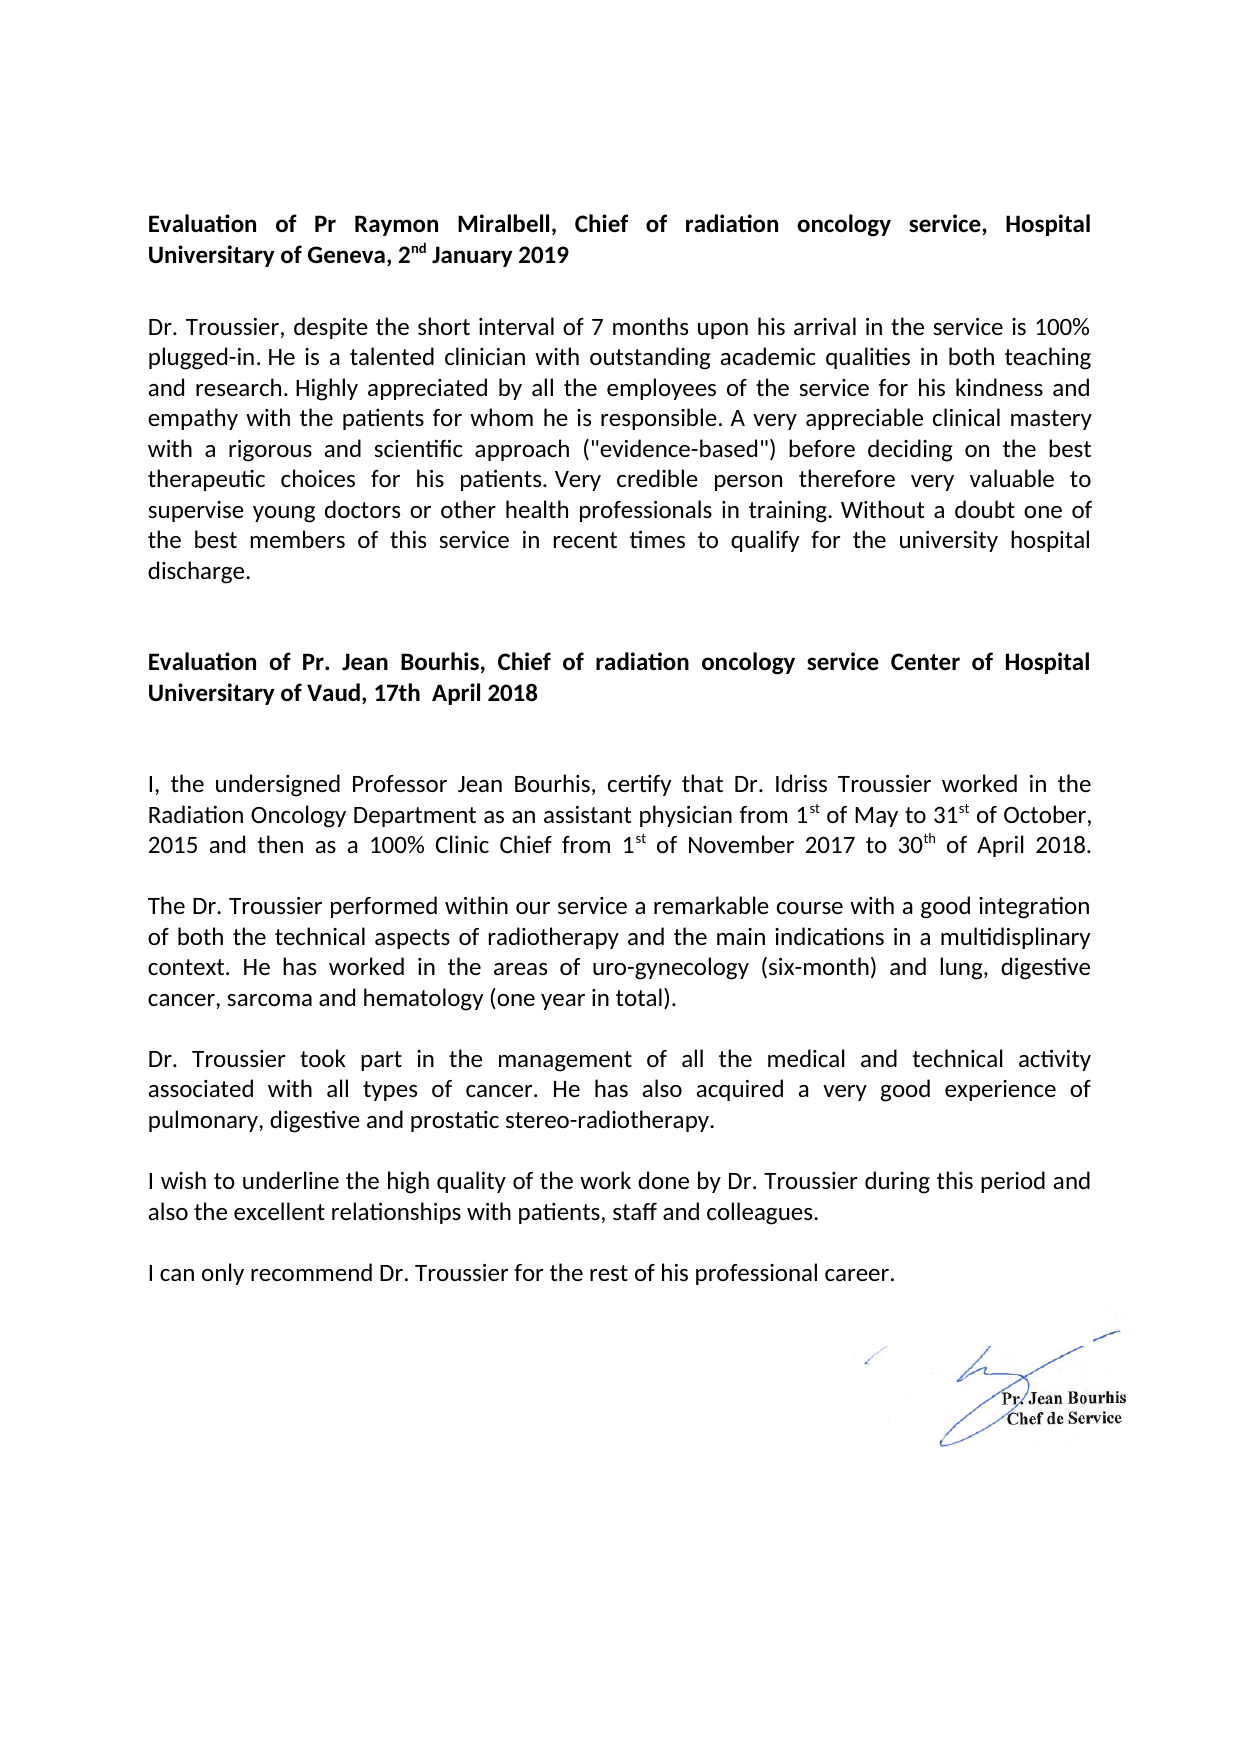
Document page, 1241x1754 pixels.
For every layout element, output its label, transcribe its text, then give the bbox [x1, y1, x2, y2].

picture [851, 1305, 1136, 1448]
text Dr. Troussier, despite the short interval of 7 months upon his arrival in the service is 100% plugged-in. He is a talented clinician with outstanding academic qualities in both teaching and research. Highly appreciated by all the employees of the service for his kindness and empathy with the patients for whom he is responsible. A very appreciable clinical mastery with a rigorous and scientific approach ("evidence-based") before deciding on the best therapeutic choices for his patients. Very credible person therefore very valuable to supervise young doctors or other health professionals in training. Without a doubt one of the best members of this service in recent times to qualify for the university hospital discharge. [148, 311, 1093, 585]
text I can only recommend Dr. Troussier for the rest of his professional career. [148, 1257, 1093, 1287]
text Dr. Troussier took part in the management of all the medical and technical activity associated with all types of cancer. He has also acquired a very good experience of pulmonary, digestive and prostatic stereo-radiotherapy. [148, 1043, 1093, 1135]
text Evaluation of Pr. Jean Bourhis, Chief of radiation oncology service Center of Hospital Universitary of Vaud, 17th April 2018 [368, 677, 1093, 707]
text Evaluation of Pr Raymon Miralbell, Chief of radiation oncology service, Hospital Universitary of Geneva, 2nd January 2019 [148, 209, 1093, 270]
text I, the undersigned Professor Jean Bourhis, certify that Dr. Idriss Troussier worked in the Radiation Oncology Department as an assistant physician from 1st of May to 31st of October, 2015 and then as a 100% Clinic Chief from 1st of November 2017 to 30th of April 2018. The Dr. Troussier performed within our service a remarkable course with a good integration of both the technical aspects of radiotherapy and the main indications in a multidisplinary context. He has worked in the areas of uro-gynecology (six-month) and lung, digestive cancer, sarcoma and hematology (one year in total). [148, 768, 1093, 1013]
text I wish to underline the high quality of the work done by Dr. Troussier during this period and also the excellent relationships with patients, staff and colleagues. [148, 1165, 1093, 1226]
